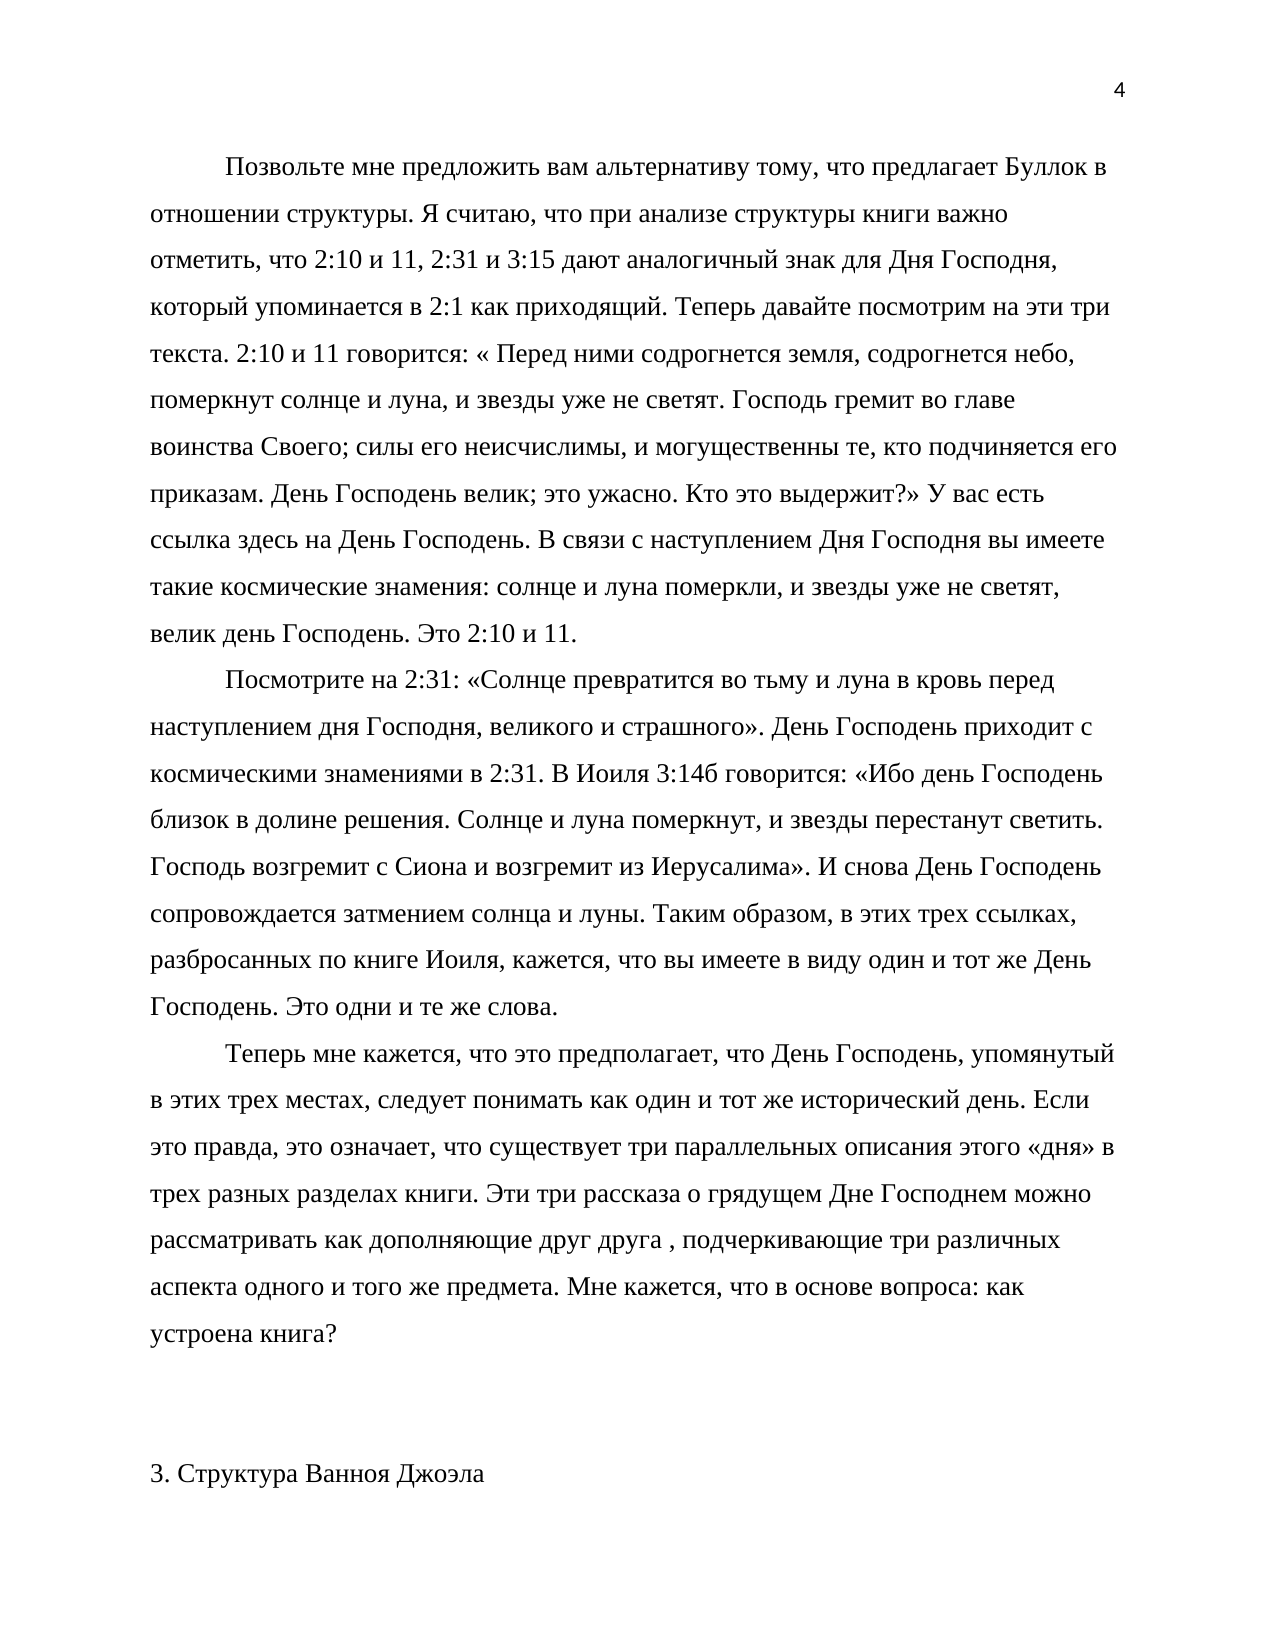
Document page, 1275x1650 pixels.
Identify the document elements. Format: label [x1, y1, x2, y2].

text [150, 150, 1125, 1488]
